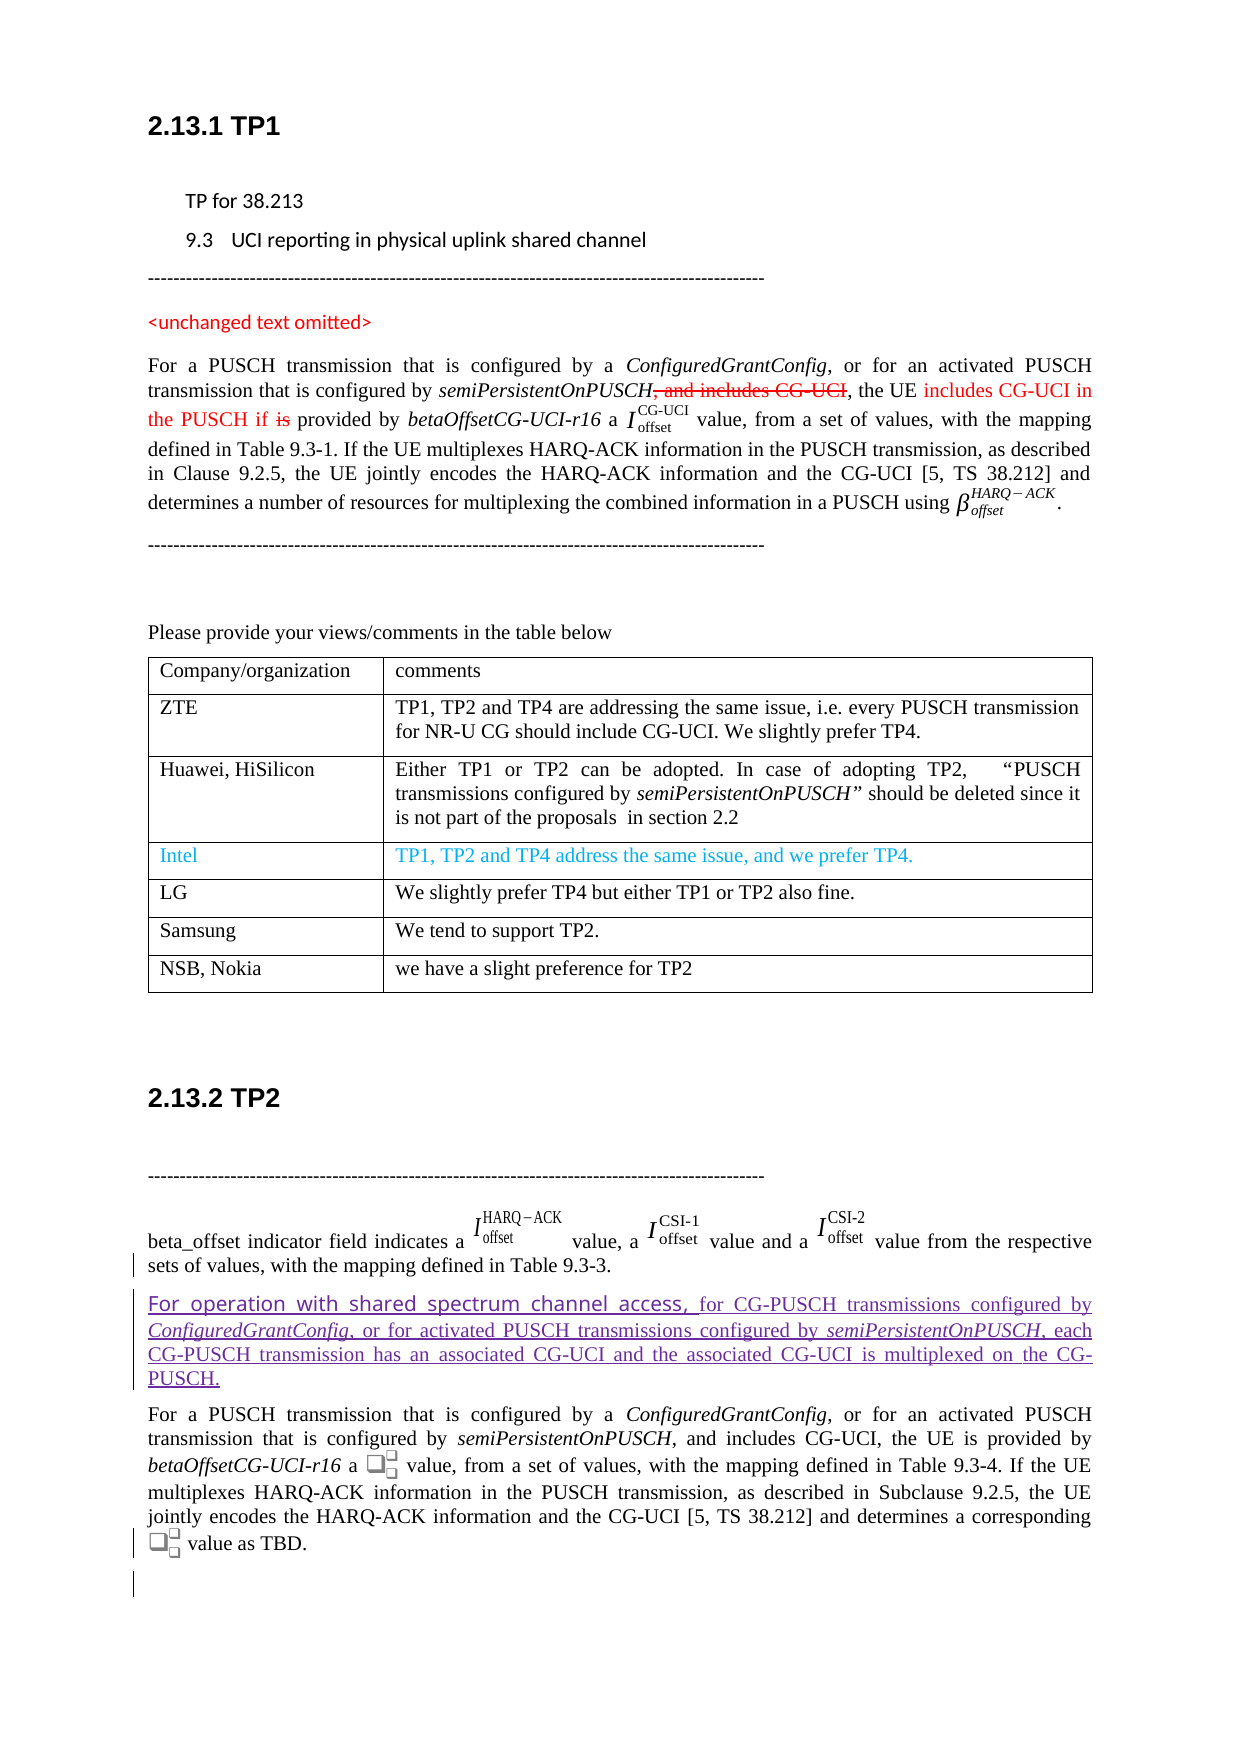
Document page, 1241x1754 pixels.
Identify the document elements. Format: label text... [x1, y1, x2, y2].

table_header comments [384, 658, 1092, 694]
text Please provide your views/comments in the table below [148, 620, 1092, 644]
table_cell Either TP1 or TP2 can be adopted. In case of adopting TP2, “PUSCH transmissions configured by semiPersistentOnPUSCH” should be deleted since it is not part of the proposals in section 2.2 [384, 757, 1092, 842]
list 9.3 UCI reporting in physical uplink shared channel [185, 226, 1092, 253]
subtitle 2.13.1 TP1 [148, 110, 1092, 142]
text beta_offset indicator field indicates a value, a value and a value from the respective sets of values, with the mapping defined in Table 9.3-3. [148, 1208, 1092, 1277]
list ------------------------------------------------------------------------------------------------- [148, 265, 1092, 291]
table_cell Huawei, HiSilicon [149, 757, 383, 842]
text For a PUSCH transmission that is configured by a ConfiguredGrantConfig, or for an activated PUSCH transmission that is configured by semiPersistentOnPUSCH, and includes CG-UCI, the UE includes CG-UCI in the PUSCH if is provided by betaOffsetCG-UCI-r16 a value, from a set of values, with the mapping defined in Table 9.3-1. If the UE multiplexes HARQ-ACK information in the PUSCH transmission, as described in Clause 9.2.5, the UE jointly encodes the HARQ-ACK information and the CG-UCI [5, TS 38.212] and determines a number of resources for multiplexing the combined information in a PUSCH using . [148, 353, 1092, 519]
table_cell TP1, TP2 and TP4 are addressing the same issue, i.e. every PUSCH transmission for NR-U CG should include CG-UCI. We slightly prefer TP4. [384, 695, 1092, 756]
table_cell Intel [149, 843, 383, 879]
table_cell we have a slight preference for TP2 [384, 956, 1092, 992]
subtitle 2.13.2 TP2 [148, 1082, 1092, 1113]
table_cell Samsung [149, 918, 383, 954]
table_cell LG [149, 880, 383, 917]
table_cell ZTE [149, 695, 383, 756]
table_cell TP1, TP2 and TP4 address the same issue, and we prefer TP4. [384, 843, 1092, 879]
list <unchanged text omitted> [148, 309, 1092, 335]
table_cell We slightly prefer TP4 but either TP1 or TP2 also fine. [384, 880, 1092, 917]
table_header Company/organization [149, 658, 383, 694]
table_cell We tend to support TP2. [384, 918, 1092, 954]
table_cell NSB, Nokia [149, 956, 383, 992]
list ------------------------------------------------------------------------------------------------- [148, 1164, 1092, 1189]
list ------------------------------------------------------------------------------------------------- [148, 532, 1092, 557]
text For a PUSCH transmission that is configured by a ConfiguredGrantConfig, or for an activated PUSCH transmission that is configured by semiPersistentOnPUSCH, and includes CG-UCI, the UE is provided by betaOffsetCG-UCI-r16 a value, from a set of values, with the mapping defined in Table 9.3-4. If the UE multiplexes HARQ-ACK information in the PUSCH transmission, as described in Subclause 9.2.5, the UE jointly encodes the HARQ-ACK information and the CG-UCI [5, TS 38.212] and determines a corresponding value as TBD. [148, 1402, 1092, 1558]
list TP for 38.213 [185, 187, 1092, 214]
